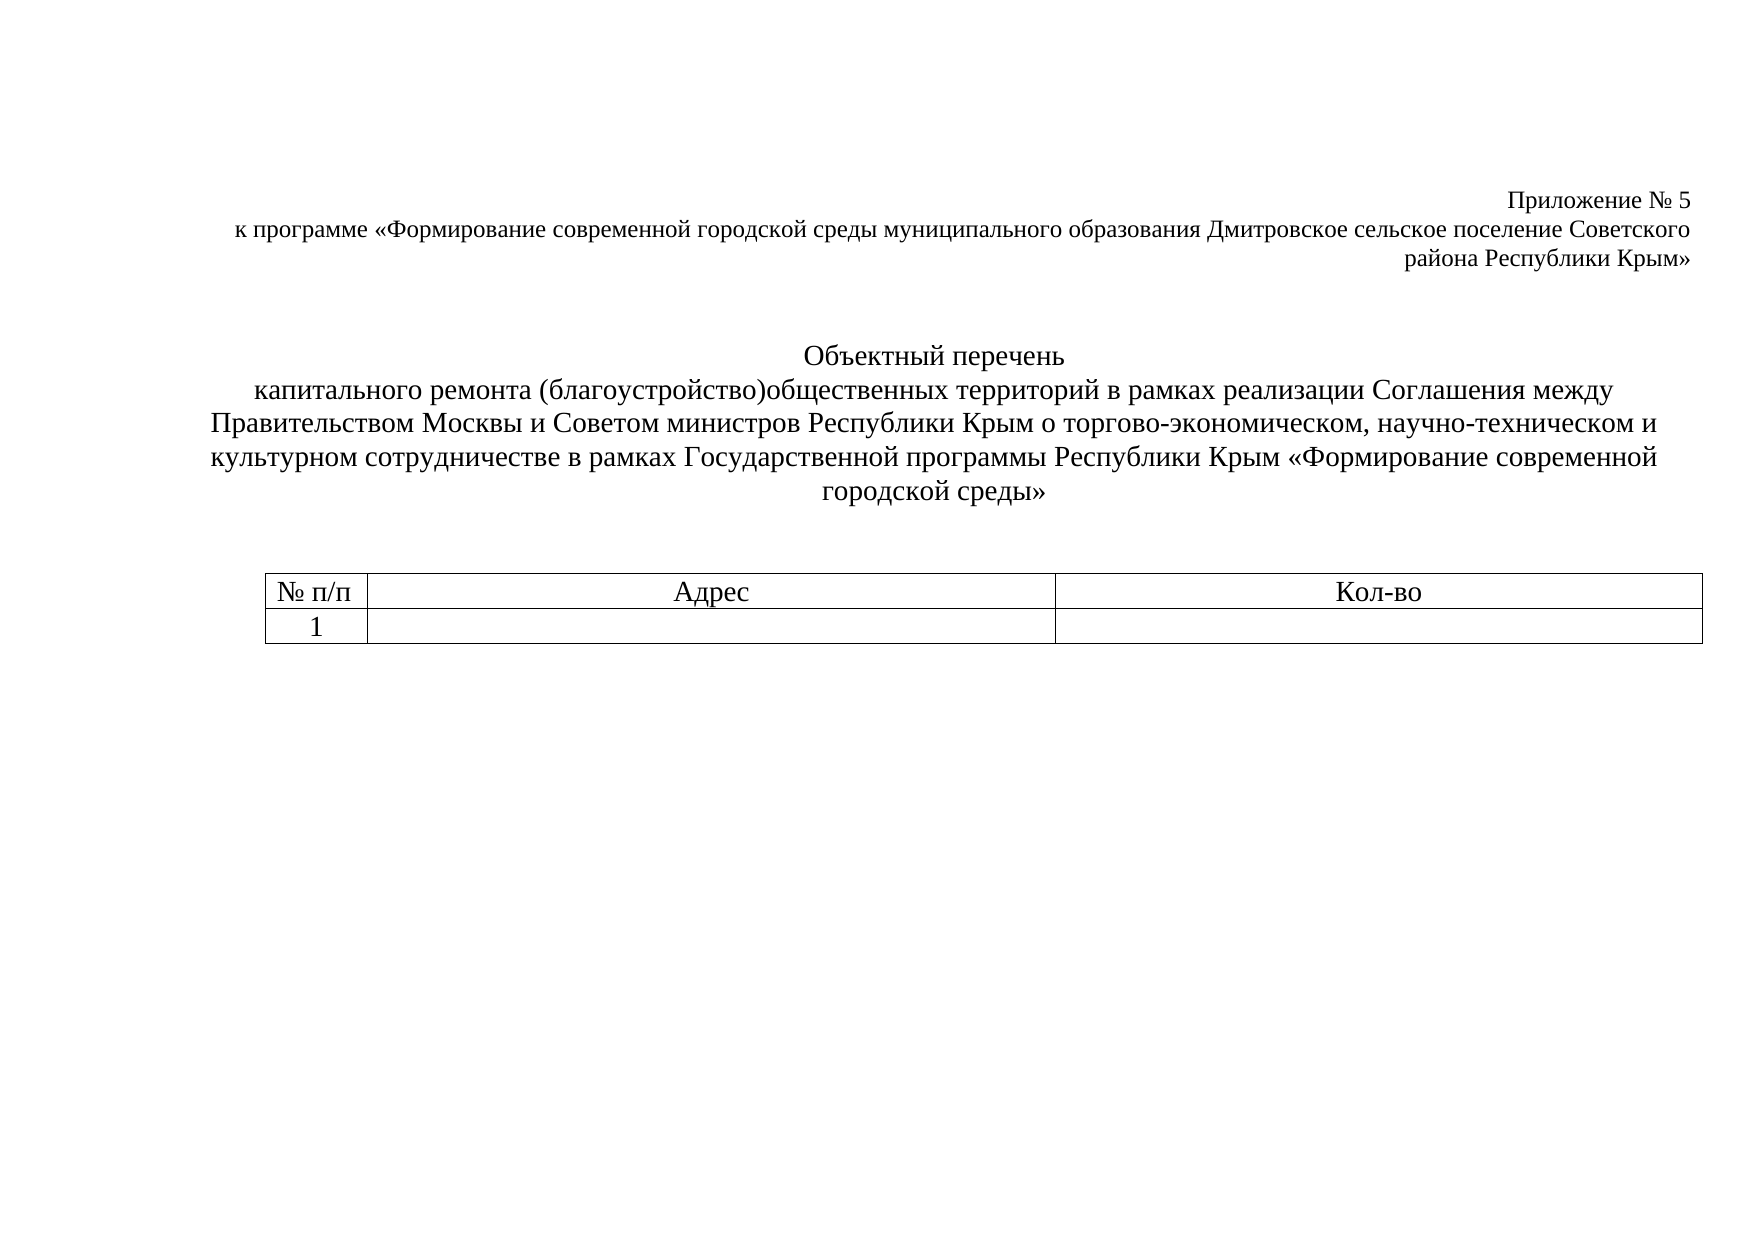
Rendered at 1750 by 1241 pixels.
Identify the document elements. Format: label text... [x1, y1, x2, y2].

text капитального ремонта (благоустройство)общественных территорий в рамках реализации Соглашения между Правительством Москвы и Советом министров Республики Крым о торгово-экономическом, научно-техническом и культурном сотрудничестве в рамках Государственной программы Республики Крым «Формирование современной городской среды» [177, 372, 1691, 506]
table_header Адрес [368, 574, 1055, 608]
table_cell [368, 609, 1055, 642]
table_cell [1056, 609, 1702, 642]
text Приложение № 5 [177, 185, 1691, 214]
table_cell 1 [266, 609, 367, 642]
table_header Кол-во [1056, 574, 1702, 608]
text к программе «Формирование современной городской среды муниципального образования Дмитровское сельское поселение Советского района Республики Крым» [177, 214, 1691, 271]
table_header № п/п [266, 574, 367, 608]
text Объектный перечень [177, 338, 1691, 372]
